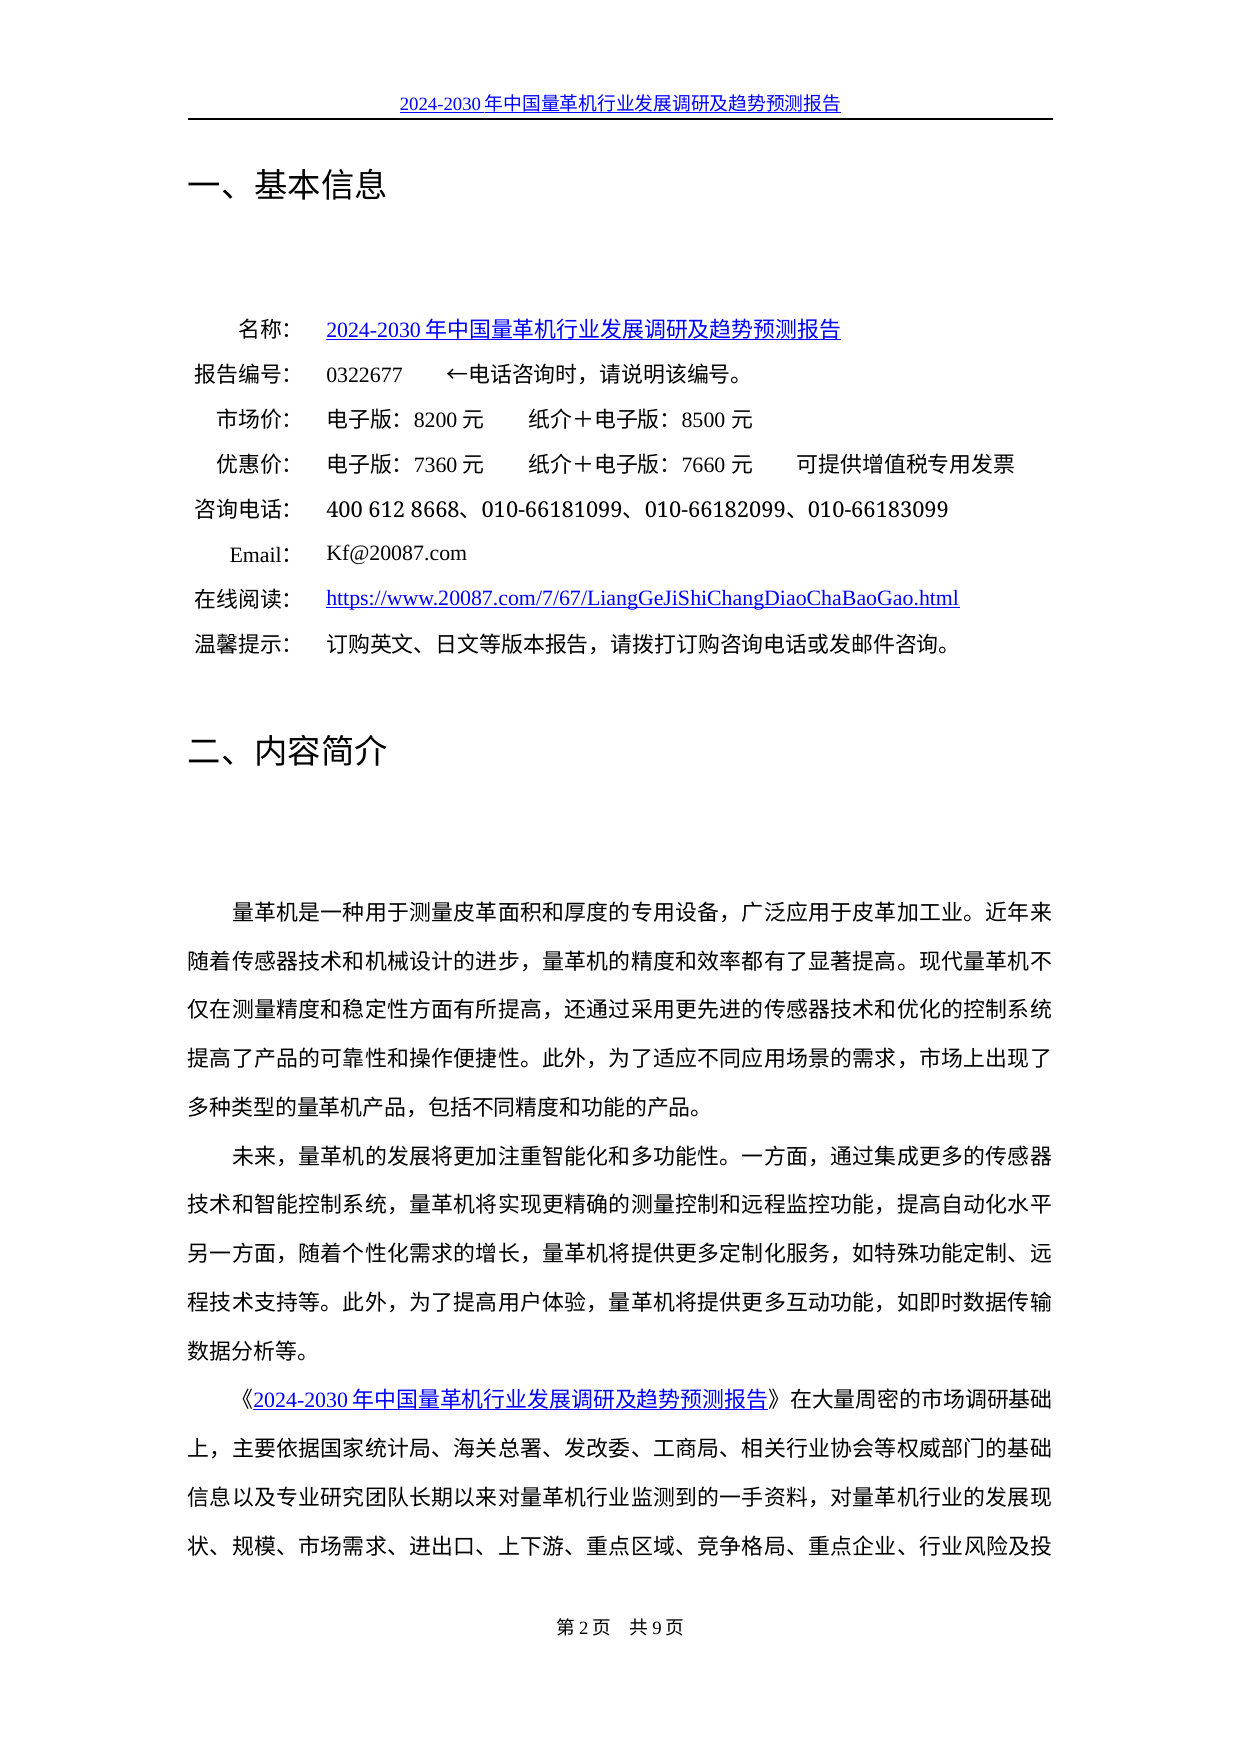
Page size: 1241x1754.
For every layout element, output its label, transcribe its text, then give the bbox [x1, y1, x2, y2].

table_cell 在线阅读： [167, 582, 315, 627]
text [187, 894, 1053, 1561]
table_cell 优惠价： [167, 447, 315, 492]
table_cell 市场价： [167, 402, 315, 447]
table_cell 报告编号： [167, 357, 315, 402]
title 一、基本信息 [187, 150, 1053, 215]
table_cell Email： [167, 537, 315, 582]
table_header 2024-2030年中国量革机行业发展调研及趋势预测报告 [315, 312, 1073, 357]
table_cell 咨询电话： [167, 492, 315, 537]
table_cell 电子版：8200 元 纸介＋电子版：8500 元 [315, 402, 1073, 447]
table_cell 订购英文、日文等版本报告，请拨打订购咨询电话或发邮件咨询。 [315, 627, 1073, 672]
table_cell 温馨提示： [167, 627, 315, 672]
table_cell 电子版：7360 元 纸介＋电子版：7660 元 可提供增值税专用发票 [315, 447, 1073, 492]
table_header 名称： [167, 312, 315, 357]
table_cell Kf@20087.com [315, 537, 1073, 582]
table_cell 400 612 8668、010-66181099、010-66182099、010-66183099 [315, 492, 1073, 537]
title 二、内容简介 [187, 717, 1053, 782]
table_cell 0322677 ←电话咨询时，请说明该编号。 [315, 357, 1073, 402]
table_cell [315, 582, 1073, 627]
